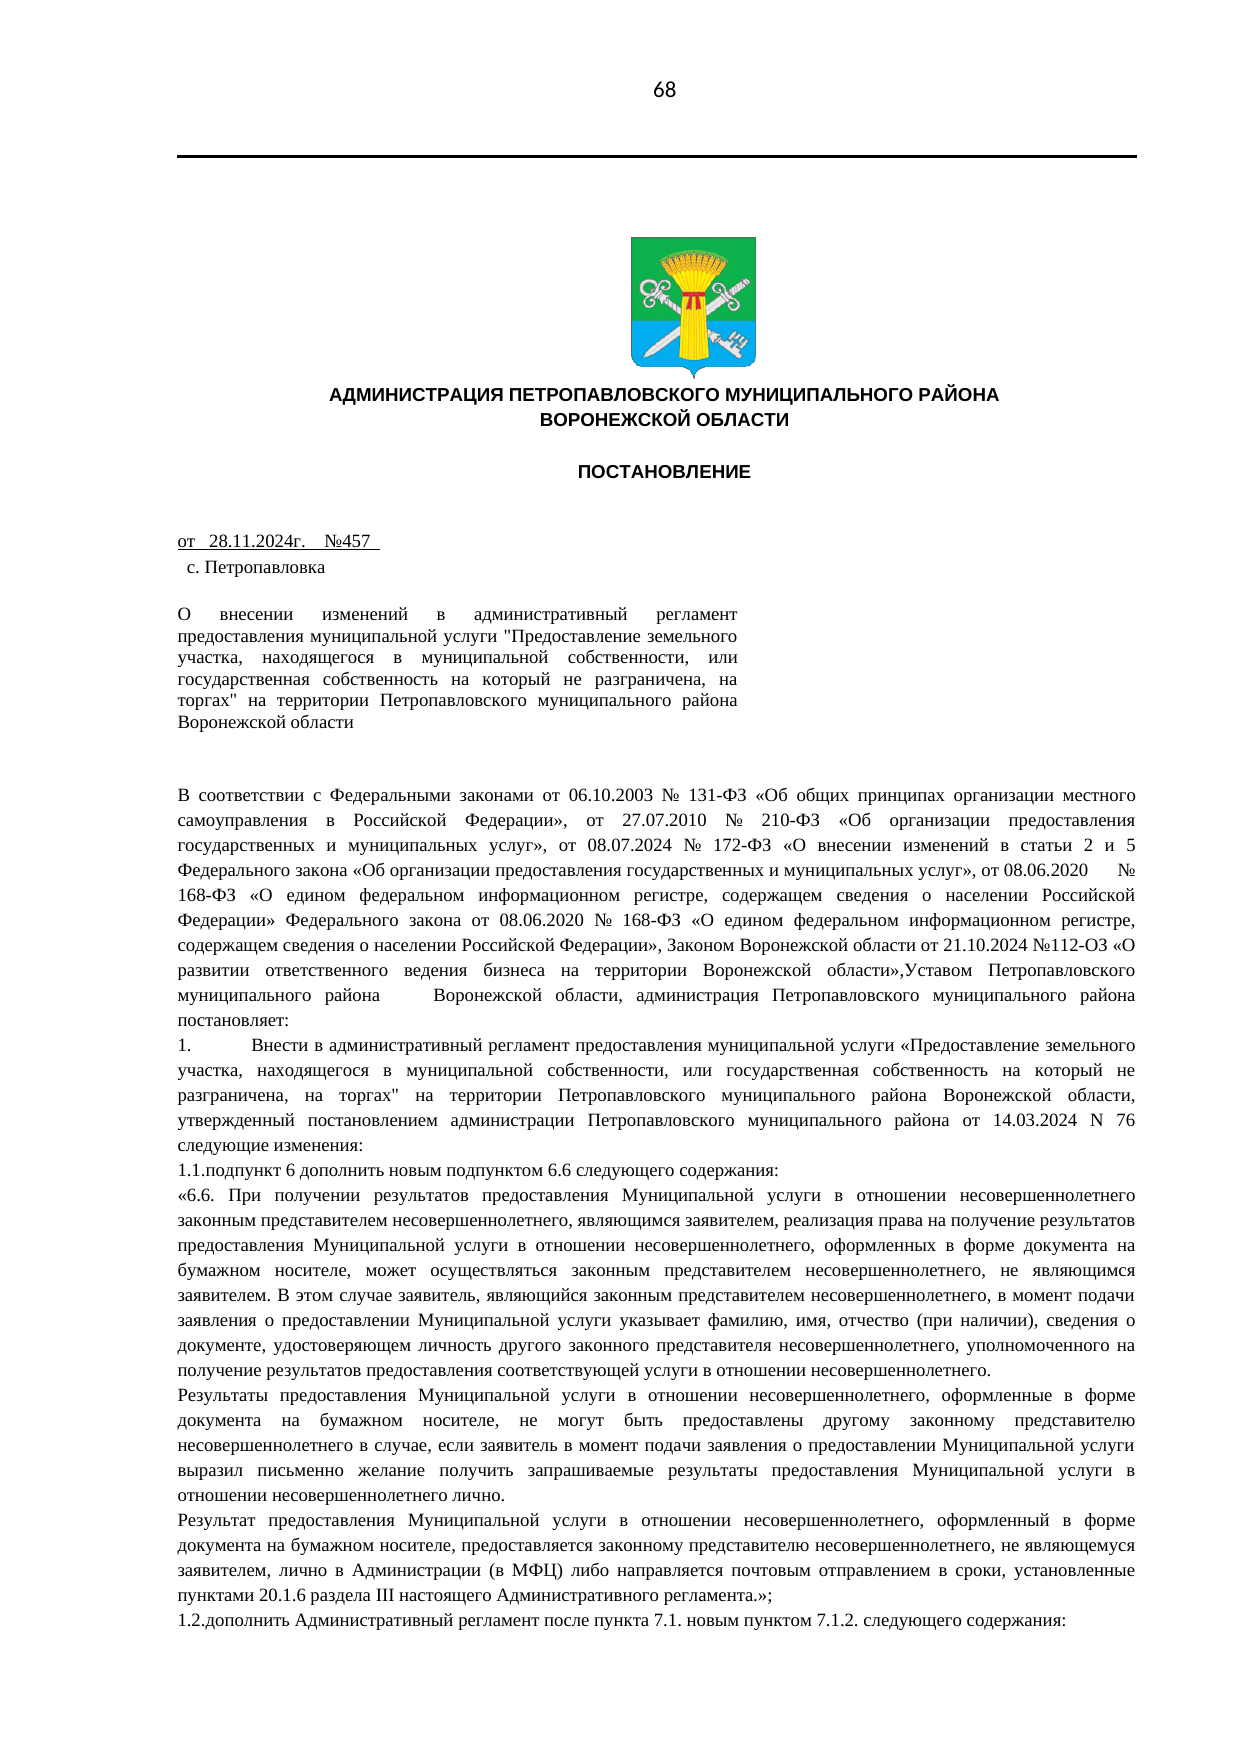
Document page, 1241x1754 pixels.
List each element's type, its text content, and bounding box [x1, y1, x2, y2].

text с. Петропавловка [177, 556, 1152, 577]
text от 28.11.2024г. №457 [177, 530, 1152, 551]
picture [631, 237, 756, 360]
picture [730, 333, 740, 339]
text ПОСТАНОВЛЕНИЕ [177, 461, 1152, 482]
text В соответствии с Федеральными законами от 06.10.2003 № 131-ФЗ «Об общих принципах организации местного самоуправления в Российской Федерации», от 27.07.2010 № 210-ФЗ «Об организации предоставления государственных и муниципальных услуг», от 08.07.2024 № 172-ФЗ «О внесении изменений в статьи 2 и 5 Федерального закона «Об организации предоставления государственных и муниципальных услуг», от 08.06.2020 № 168-ФЗ «О едином федеральном информационном регистре, содержащем сведения о населении Российской Федерации» Федерального закона от 08.06.2020 № 168-ФЗ «О едином федеральном информационном регистре, содержащем сведения о населении Российской Федерации», Законом Воронежской области от 21.10.2024 №112-ОЗ «О развитии ответственного ведения бизнеса на территории Воронежской области»,Уставом Петропавловского муниципального района Воронежской области, администрация Петропавловского муниципального района постановляет: [177, 784, 1137, 1031]
text ВОРОНЕЖСКОЙ ОБЛАСТИ [177, 409, 1152, 431]
text 1.2.дополнить Административный регламент после пункта 7.1. новым пунктом 7.1.2. следующего содержания: [177, 1609, 1137, 1631]
text О внесении изменений в административный регламент предоставления муниципальной услуги "Предоставление земельного участка, находящегося в муниципальной собственности, или государственная собственность на который не разграничена, на торгах" на территории Петропавловского муниципального района Воронежской области [177, 603, 738, 732]
text АДМИНИСТРАЦИЯ ПЕТРОПАВЛОВСКОГО МУНИЦИПАЛЬНОГО РАЙОНА [177, 383, 1152, 405]
text «6.6. При получении результатов предоставления Муниципальной услуги в отношении несовершеннолетнего законным представителем несовершеннолетнего, являющимся заявителем, реализация права на получение результатов предоставления Муниципальной услуги в отношении несовершеннолетнего, оформленных в форме документа на бумажном носителе, может осуществляться законным представителем несовершеннолетнего, не являющимся заявителем. В этом случае заявитель, являющийся законным представителем несовершеннолетнего, в момент подачи заявления о предоставлении Муниципальной услуги указывает фамилию, имя, отчество (при наличии), сведения о документе, удостоверяющем личность другого законного представителя несовершеннолетнего, уполномоченного на получение результатов предоставления соответствующей услуги в отношении несовершеннолетнего. [177, 1184, 1137, 1381]
picture [740, 337, 747, 348]
text 1. Внести в административный регламент предоставления муниципальной услуги «Предоставление земельного участка, находящегося в муниципальной собственности, или государственная собственность на который не разграничена, на торгах" на территории Петропавловского муниципального района Воронежской области, утвержденный постановлением администрации Петропавловского муниципального района от 14.03.2024 N 76 следующие изменения: [177, 1034, 1137, 1156]
text Результаты предоставления Муниципальной услуги в отношении несовершеннолетнего, оформленные в форме документа на бумажном носителе, не могут быть предоставлены другому законному представителю несовершеннолетнего в случае, если заявитель в момент подачи заявления о предоставлении Муниципальной услуги выразил письменно желание получить запрашиваемые результаты предоставления Муниципальной услуги в отношении несовершеннолетнего лично. [177, 1384, 1137, 1506]
picture [631, 358, 756, 379]
text 1.1.подпункт 6 дополнить новым подпунктом 6.6 следующего содержания: [177, 1159, 1137, 1181]
text Результат предоставления Муниципальной услуги в отношении несовершеннолетнего, оформленный в форме документа на бумажном носителе, предоставляется законному представителю несовершеннолетнего, не являющемуся заявителем, лично в Администрации (в МФЦ) либо направляется почтовым отправлением в сроки, установленные пунктами 20.1.6 раздела III настоящего Административного регламента.»; [177, 1509, 1137, 1606]
